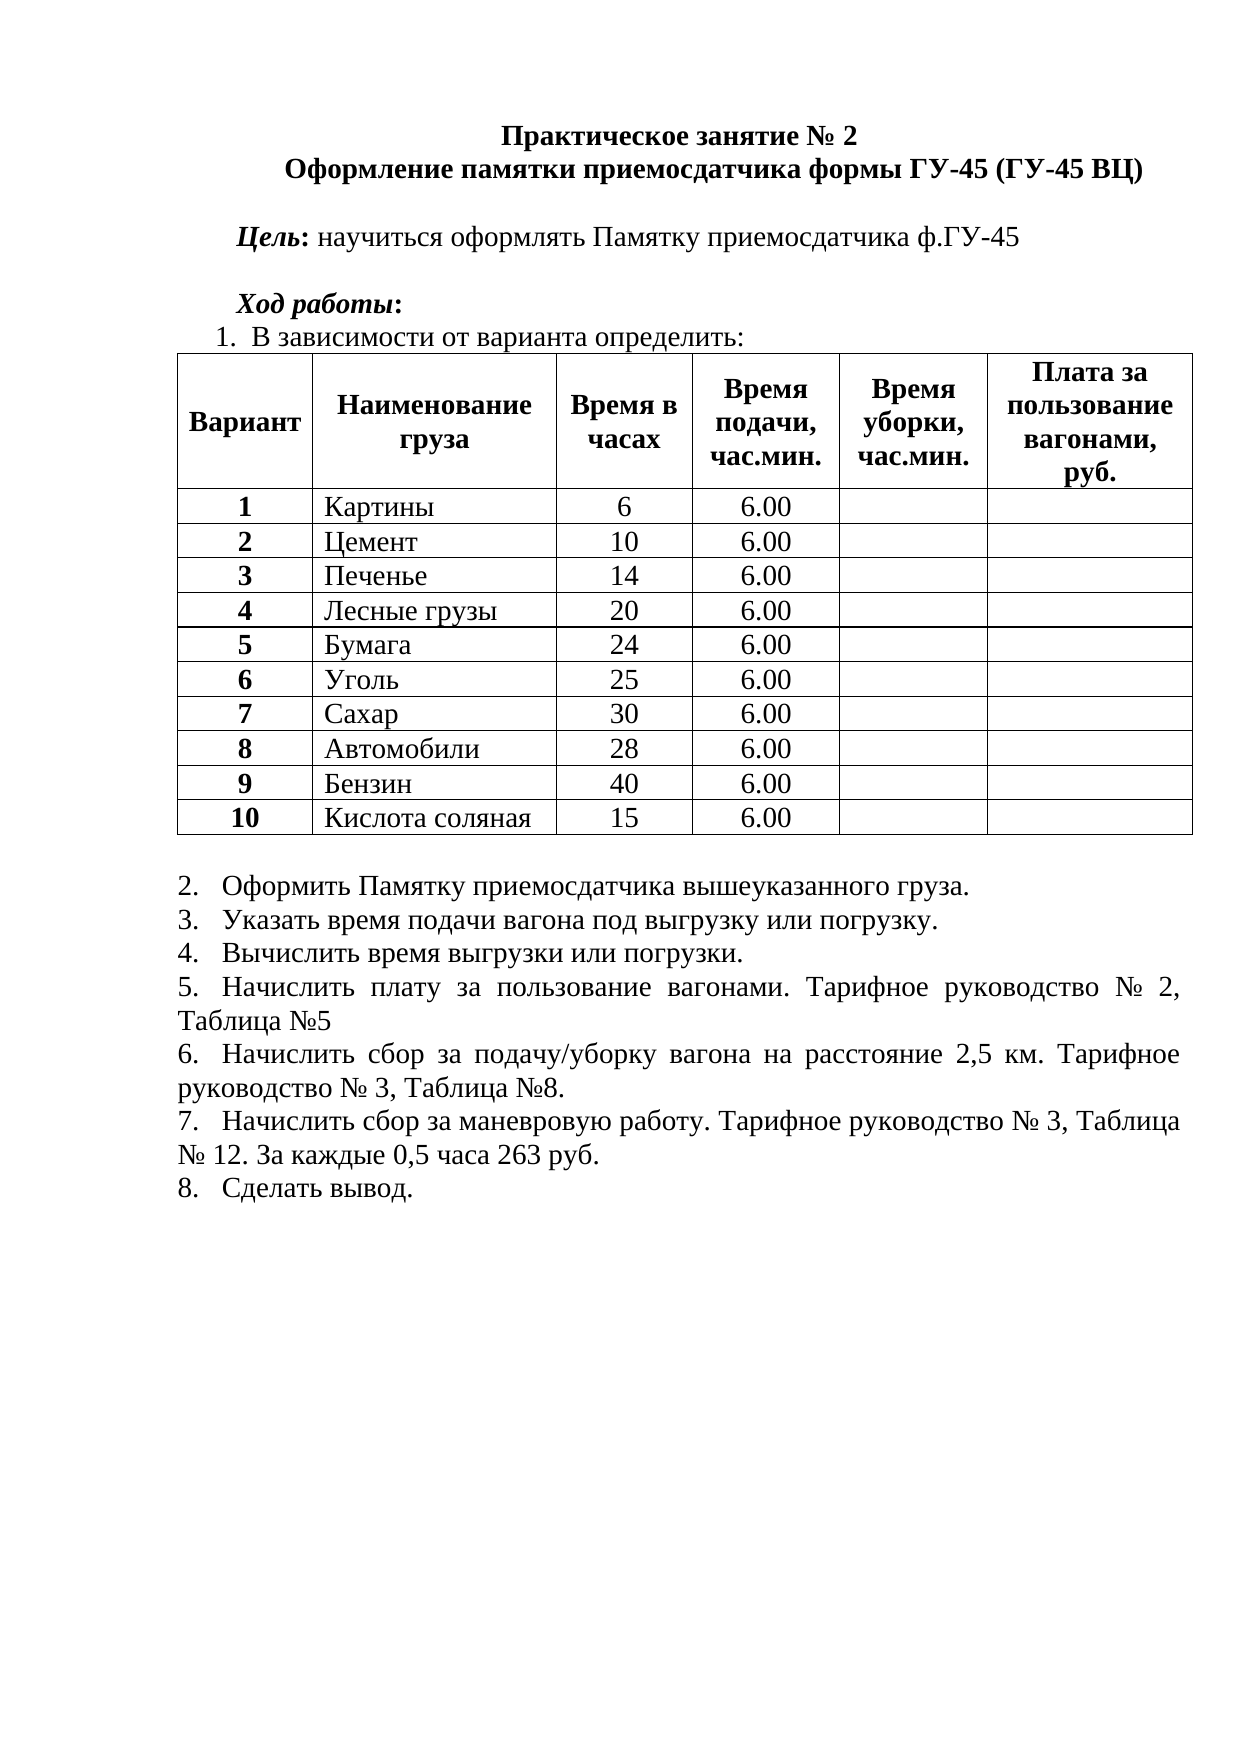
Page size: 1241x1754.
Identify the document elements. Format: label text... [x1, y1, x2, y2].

table_cell Лесные грузы [313, 593, 556, 626]
list Сделать вывод. [177, 1170, 1181, 1204]
table_cell 6 [178, 662, 312, 696]
table_cell [840, 489, 987, 523]
table_cell Бензин [313, 766, 556, 799]
table_cell [988, 489, 1192, 523]
table_cell [988, 662, 1192, 696]
table_cell 20 [557, 593, 692, 626]
table_cell [840, 524, 987, 557]
table_header Плата за пользование вагонами, руб. [988, 354, 1192, 488]
table_cell Кислота соляная [313, 800, 556, 834]
table_cell 15 [557, 800, 692, 834]
table_cell 6.00 [693, 800, 839, 834]
table_header Время уборки, час.мин. [840, 354, 987, 488]
table_cell [988, 558, 1192, 592]
table_cell [840, 558, 987, 592]
table_cell Бумага [313, 628, 556, 661]
table_cell Печенье [313, 558, 556, 592]
text Оформление памятки приемосдатчика формы ГУ-45 (ГУ-45 ВЦ) [177, 152, 1176, 185]
table_cell [988, 697, 1192, 730]
table_cell 5 [178, 628, 312, 661]
table_cell 7 [178, 697, 312, 730]
table_cell Цемент [313, 524, 556, 557]
table_cell 9 [178, 766, 312, 799]
list Начислить плату за пользование вагонами. Тарифное руководство № 2, Таблица №5 [177, 969, 1181, 1036]
table_cell 3 [178, 558, 312, 592]
table_cell 2 [178, 524, 312, 557]
table_cell Уголь [313, 662, 556, 696]
table_header Наименование груза [313, 354, 556, 488]
table_cell 40 [557, 766, 692, 799]
table_cell [840, 731, 987, 765]
table_cell Картины [313, 489, 556, 523]
table_cell 4 [178, 593, 312, 626]
list Вычислить время выгрузки или погрузки. [177, 936, 1181, 969]
list В зависимости от варианта определить: [177, 319, 1181, 353]
table_cell 6.00 [693, 489, 839, 523]
table_cell 6.00 [693, 662, 839, 696]
table_cell 28 [557, 731, 692, 765]
table_cell 10 [557, 524, 692, 557]
table_cell [840, 593, 987, 626]
table_cell [988, 731, 1192, 765]
table_header Время подачи, час.мин. [693, 354, 839, 488]
table_cell [988, 800, 1192, 834]
list Начислить сбор за маневровую работу. Тарифное руководство № 3, Таблица № 12. За каждые 0,5 часа 263 руб. [177, 1103, 1181, 1170]
table_cell 25 [557, 662, 692, 696]
table_header Вариант [178, 354, 312, 488]
table_cell 14 [557, 558, 692, 592]
table_cell 30 [557, 697, 692, 730]
table_cell [840, 800, 987, 834]
table_cell Сахар [313, 697, 556, 730]
table_cell 10 [178, 800, 312, 834]
text Цель: научиться оформлять Памятку приемосдатчика ф.ГУ-45 [177, 219, 1181, 252]
table_cell [988, 766, 1192, 799]
table_cell [988, 628, 1192, 661]
text Ход работы: [177, 286, 1181, 319]
list Указать время подачи вагона под выгрузку или погрузку. [177, 902, 1181, 936]
table_cell 6.00 [693, 766, 839, 799]
table_cell 6.00 [693, 697, 839, 730]
table_cell 6.00 [693, 731, 839, 765]
table_cell [988, 593, 1192, 626]
table_cell 8 [178, 731, 312, 765]
list Начислить сбор за подачу/уборку вагона на расстояние 2,5 км. Тарифное руководство № 3, Таблица №8. [177, 1036, 1181, 1103]
table_cell [840, 662, 987, 696]
table_cell 6 [557, 489, 692, 523]
table_cell [840, 697, 987, 730]
table_cell Автомобили [313, 731, 556, 765]
table_cell 6.00 [693, 558, 839, 592]
text Практическое занятие № 2 [177, 118, 1181, 152]
table_cell 6.00 [693, 593, 839, 626]
table_cell 6.00 [693, 628, 839, 661]
table_header Время в часах [557, 354, 692, 488]
table_cell 1 [178, 489, 312, 523]
table_cell [988, 524, 1192, 557]
table_cell [840, 766, 987, 799]
table_cell [840, 628, 987, 661]
list Оформить Памятку приемосдатчика вышеуказанного груза. [177, 868, 1181, 902]
table_cell 24 [557, 628, 692, 661]
table_cell 6.00 [693, 524, 839, 557]
